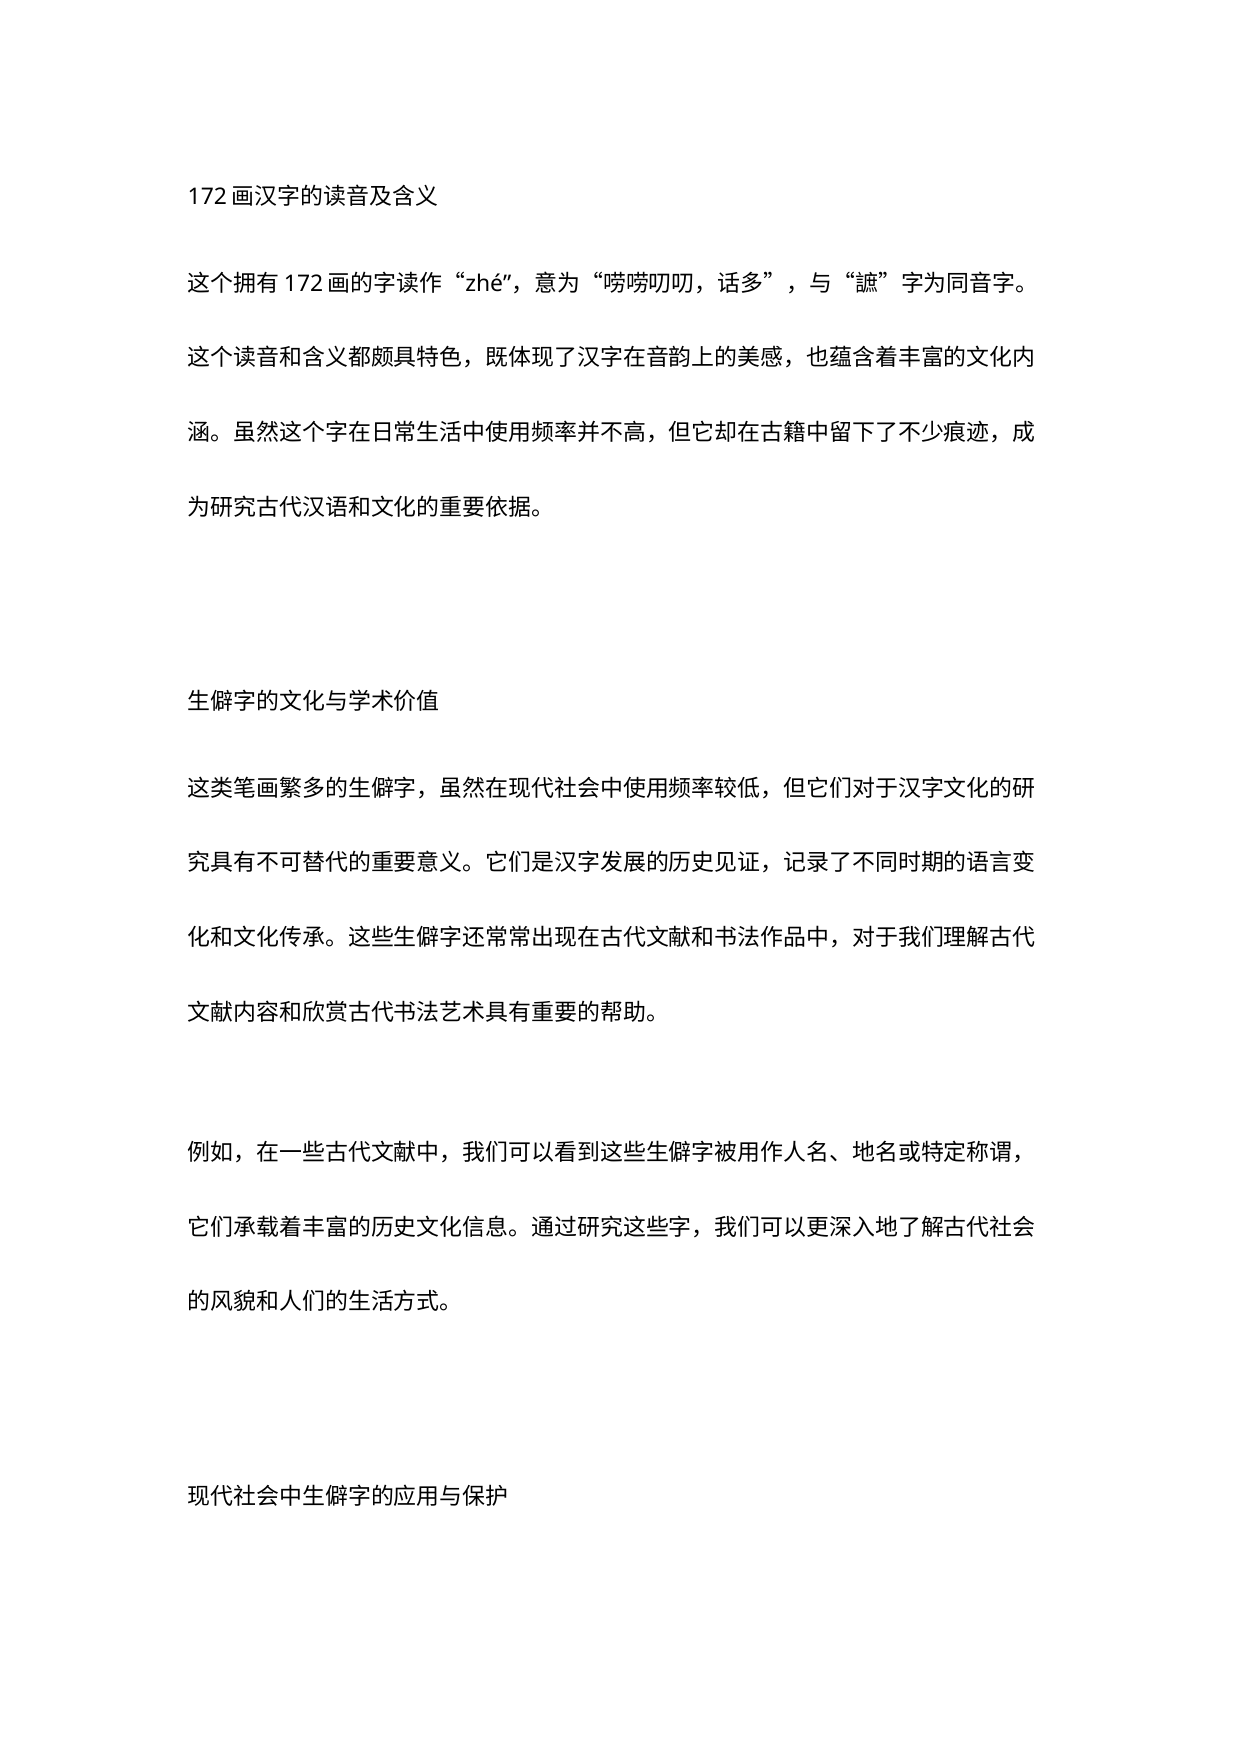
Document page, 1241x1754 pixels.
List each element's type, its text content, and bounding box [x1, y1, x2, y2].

text 例如，在一些古代文献中，我们可以看到这些生僻字被用作人名、地名或特定称谓，它们承载着丰富的历史文化信息。通过研究这些字，我们可以更深入地了解古代社会的风貌和人们的生活方式。 [187, 1118, 1053, 1332]
text 这个拥有172画的字读作“zhé”，意为“唠唠叨叨，话多”，与“謶”字为同音字。这个读音和含义都颇具特色，既体现了汉字在音韵上的美感，也蕴含着丰富的文化内涵。虽然这个字在日常生活中使用频率并不高，但它却在古籍中留下了不少痕迹，成为研究古代汉语和文化的重要依据。 [187, 249, 1053, 538]
text 现代社会中生僻字的应用与保护 [187, 1462, 1053, 1527]
text 生僻字的文化与学术价值 [187, 667, 1053, 732]
text 172画汉字的读音及含义 [187, 162, 1053, 227]
text 这类笔画繁多的生僻字，虽然在现代社会中使用频率较低，但它们对于汉字文化的研究具有不可替代的重要意义。它们是汉字发展的历史见证，记录了不同时期的语言变化和文化传承。这些生僻字还常常出现在古代文献和书法作品中，对于我们理解古代文献内容和欣赏古代书法艺术具有重要的帮助。 [187, 753, 1053, 1043]
